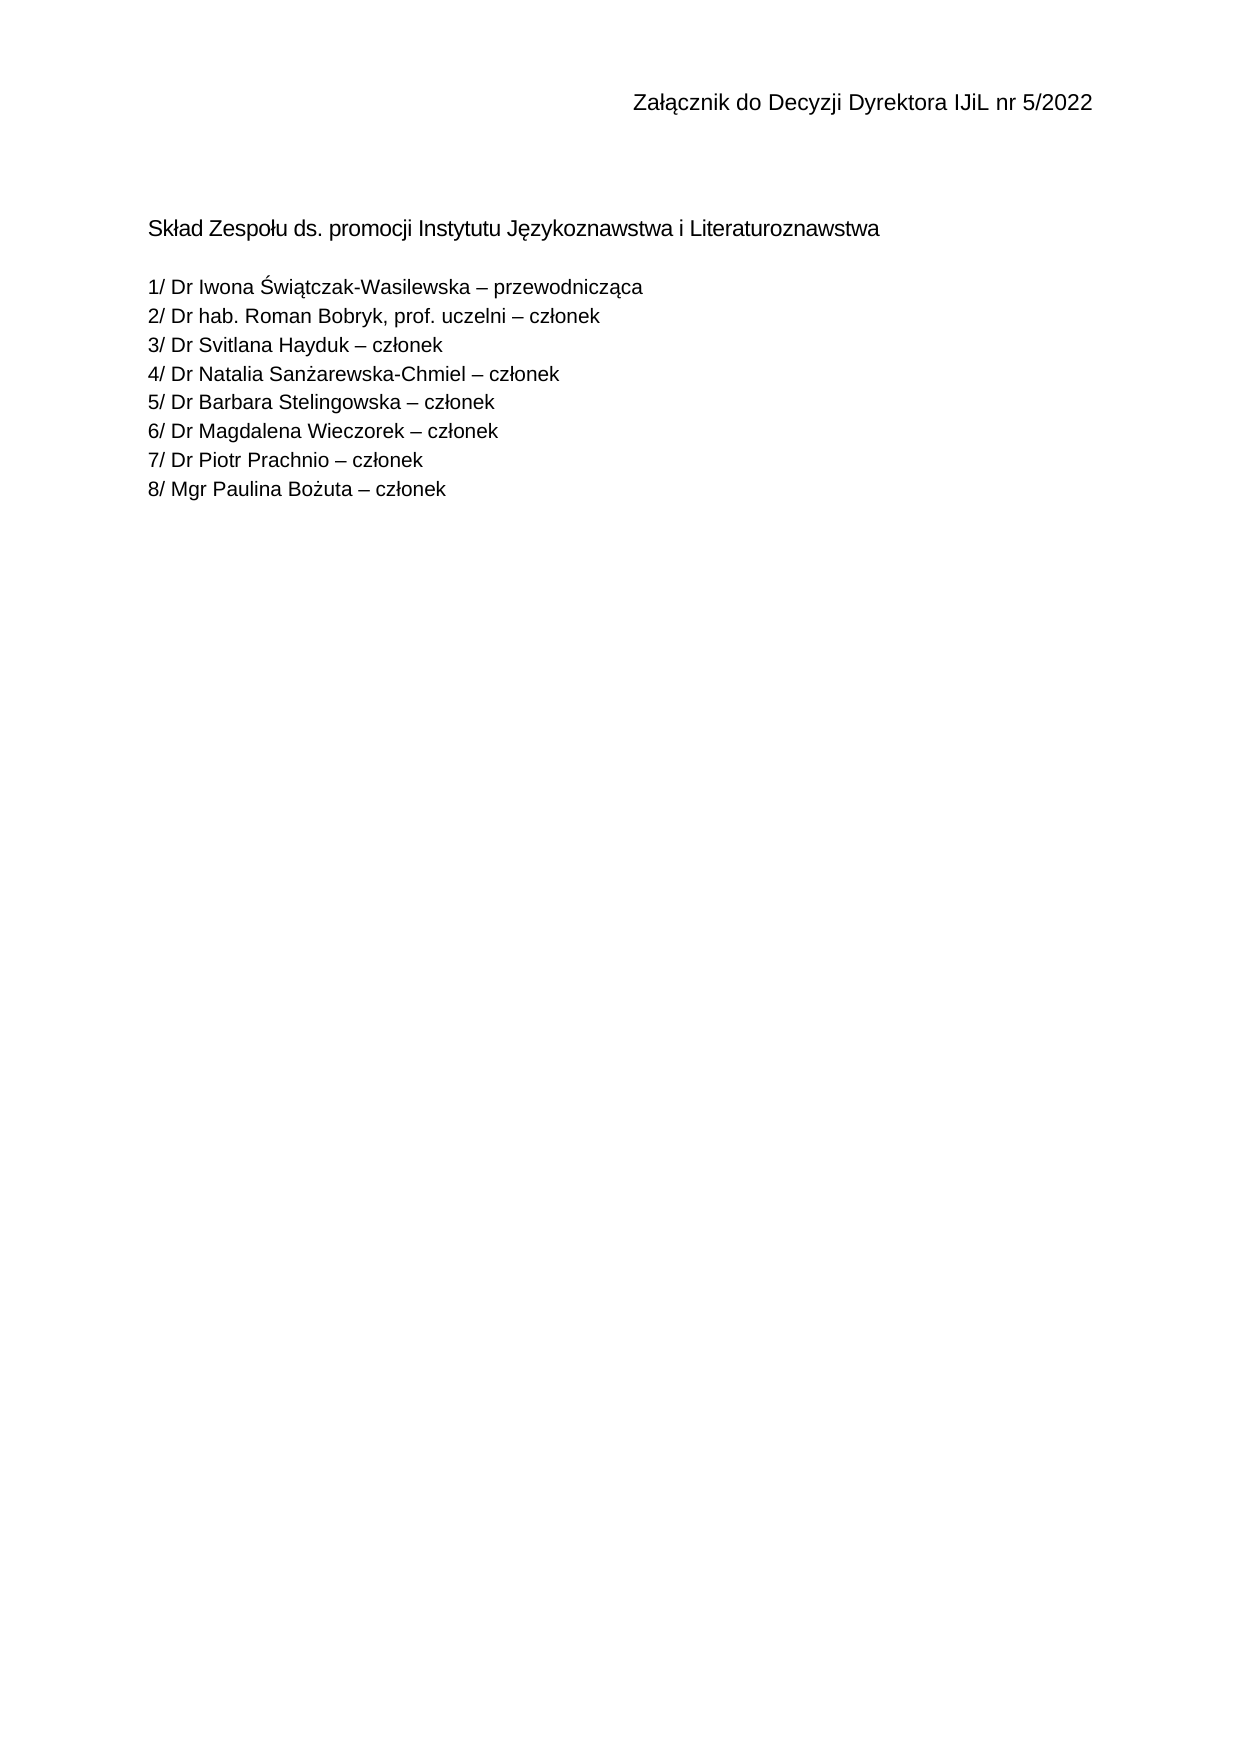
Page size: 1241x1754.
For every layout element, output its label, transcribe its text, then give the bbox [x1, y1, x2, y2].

text 6/ Dr Magdalena Wieczorek – członek [148, 419, 1092, 443]
text 4/ Dr Natalia Sanżarewska-Chmiel – członek [148, 361, 1092, 385]
text 1/ Dr Iwona Świątczak-Wasilewska – przewodnicząca [148, 275, 1092, 299]
text 7/ Dr Piotr Prachnio – członek [148, 448, 1092, 472]
text 3/ Dr Svitlana Hayduk – członek [148, 333, 1092, 357]
text 8/ Mgr Paulina Bożuta – członek [148, 476, 1092, 500]
text 5/ Dr Barbara Stelingowska – członek [148, 390, 1092, 414]
text Załącznik do Decyzji Dyrektora IJiL nr 5/2022 [148, 89, 1092, 115]
text Skład Zespołu ds. promocji Instytutu Językoznawstwa i Literaturoznawstwa [148, 215, 1092, 241]
text 2/ Dr hab. Roman Bobryk, prof. uczelni – członek [148, 304, 1092, 328]
